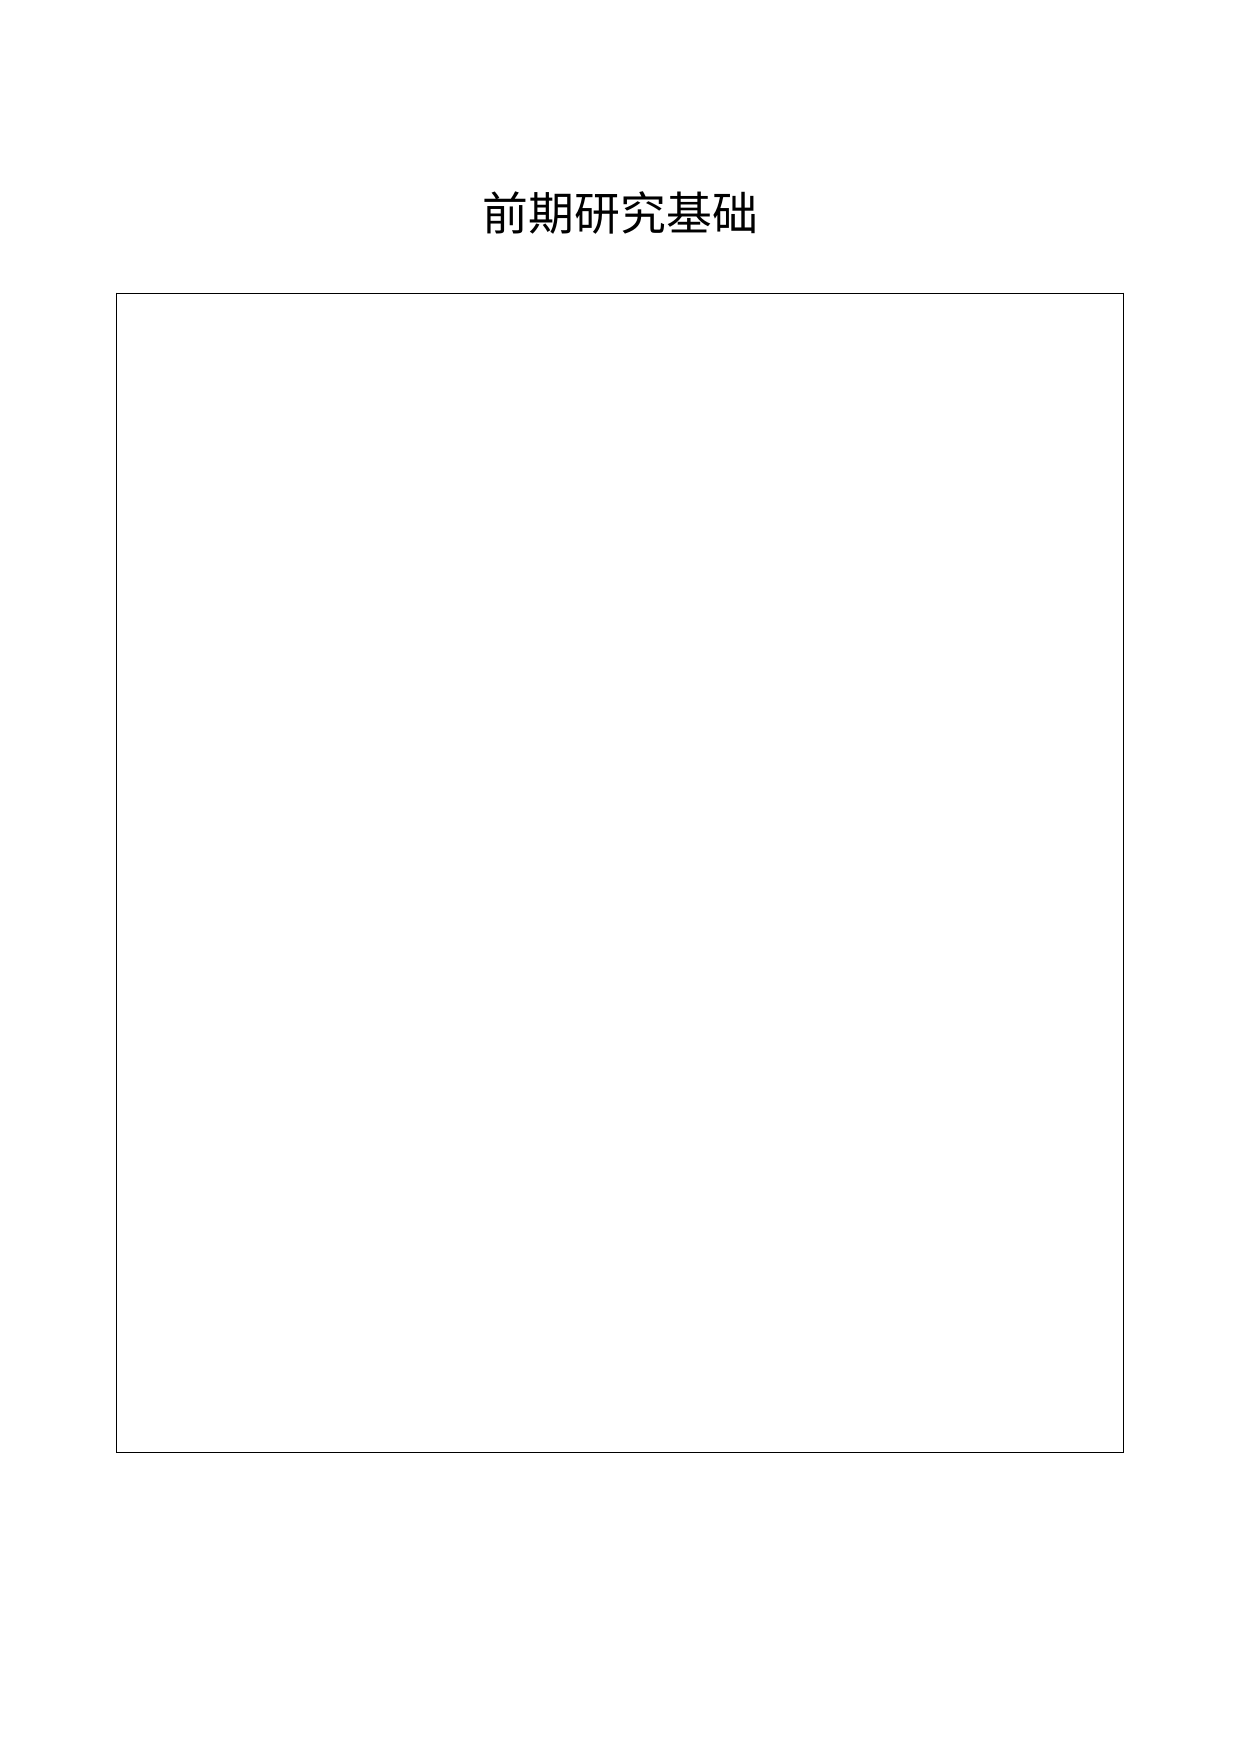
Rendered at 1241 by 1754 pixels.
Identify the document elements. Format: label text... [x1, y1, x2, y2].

table_header [117, 294, 1123, 1452]
text 前期研究基础 [187, 162, 1053, 259]
